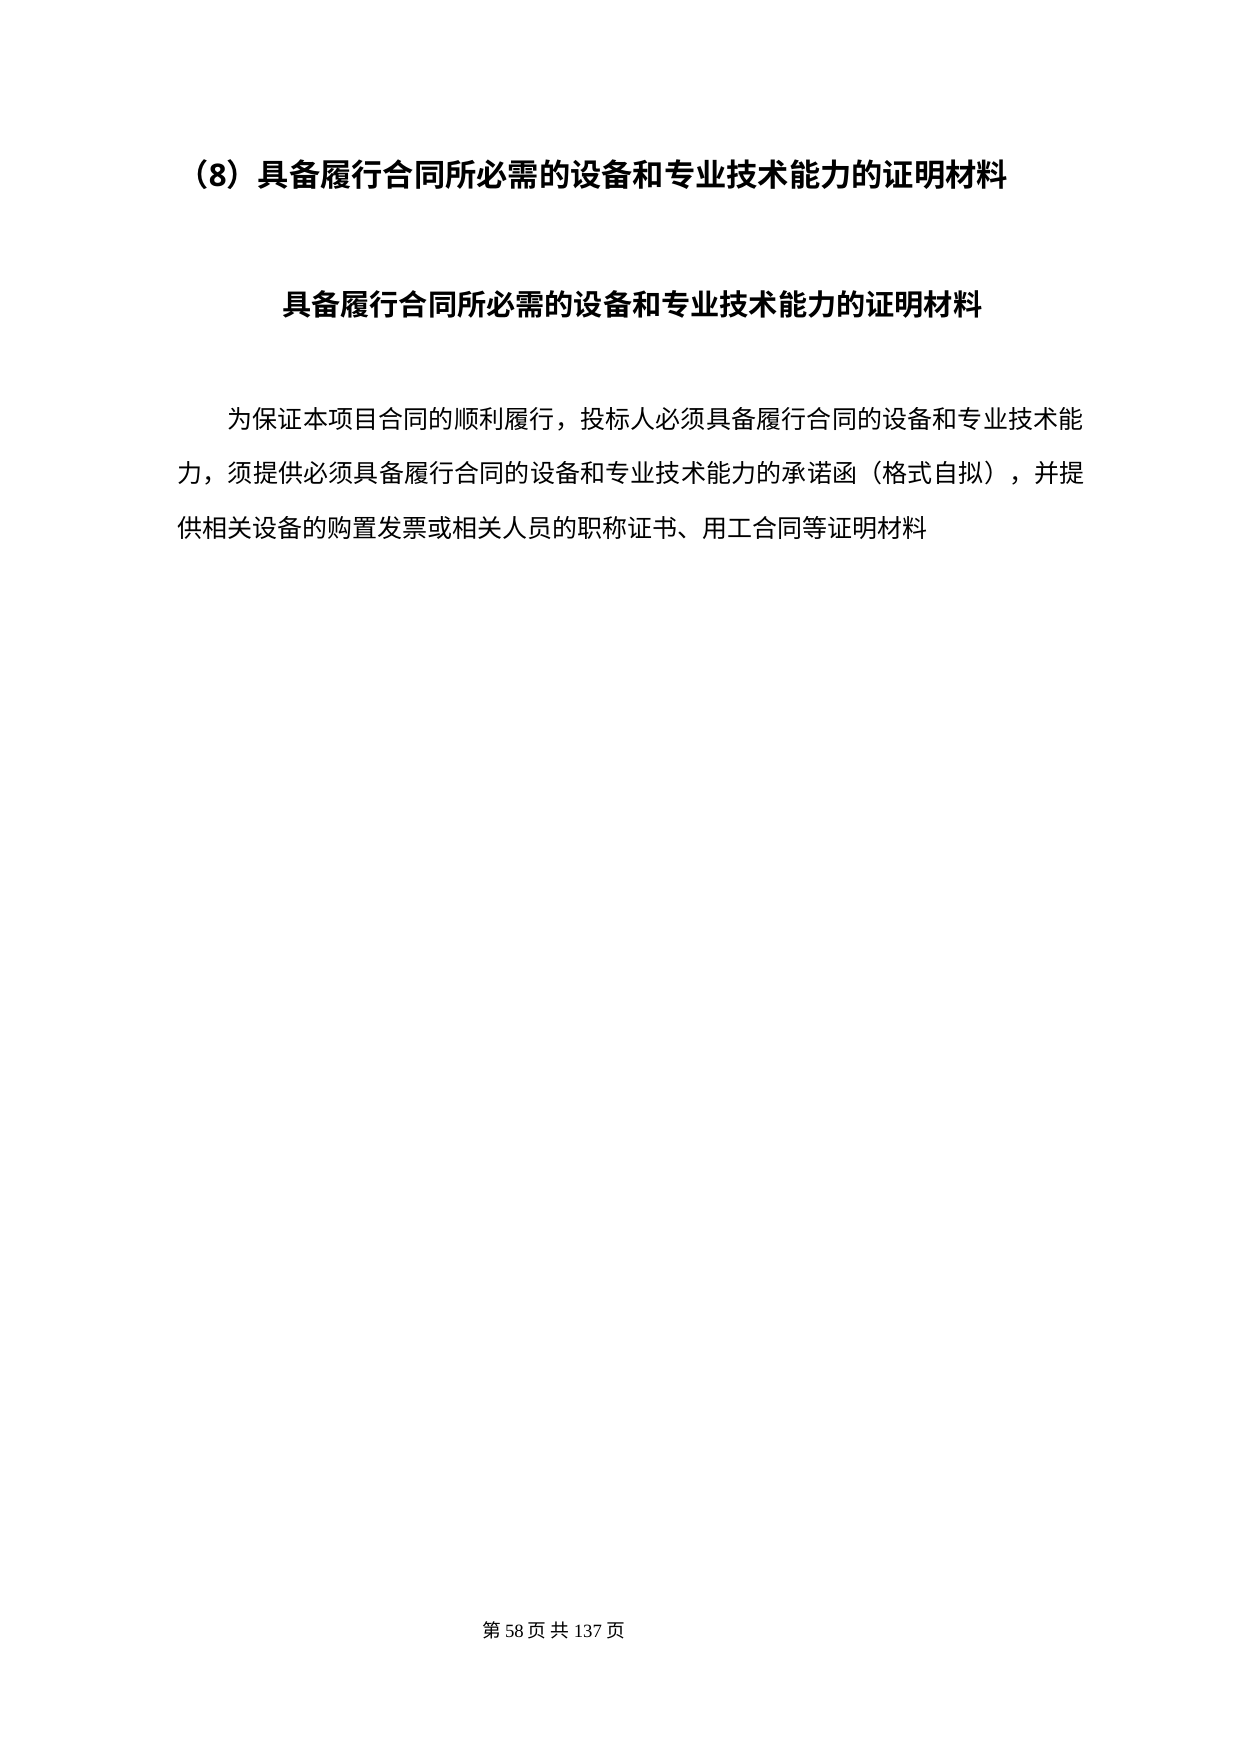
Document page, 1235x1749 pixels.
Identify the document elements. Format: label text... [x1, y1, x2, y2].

text 为保证本项目合同的顺利履行，投标人必须具备履行合同的设备和专业技术能力，须提供必须具备履行合同的设备和专业技术能力的承诺函（格式自拟），并提供相关设备的购置发票或相关人员的职称证书、用工合同等证明材料 [177, 399, 1087, 544]
text 具备履行合同所必需的设备和专业技术能力的证明材料 [177, 282, 1087, 324]
title （8）具备履行合同所必需的设备和专业技术能力的证明材料 [177, 150, 1087, 195]
